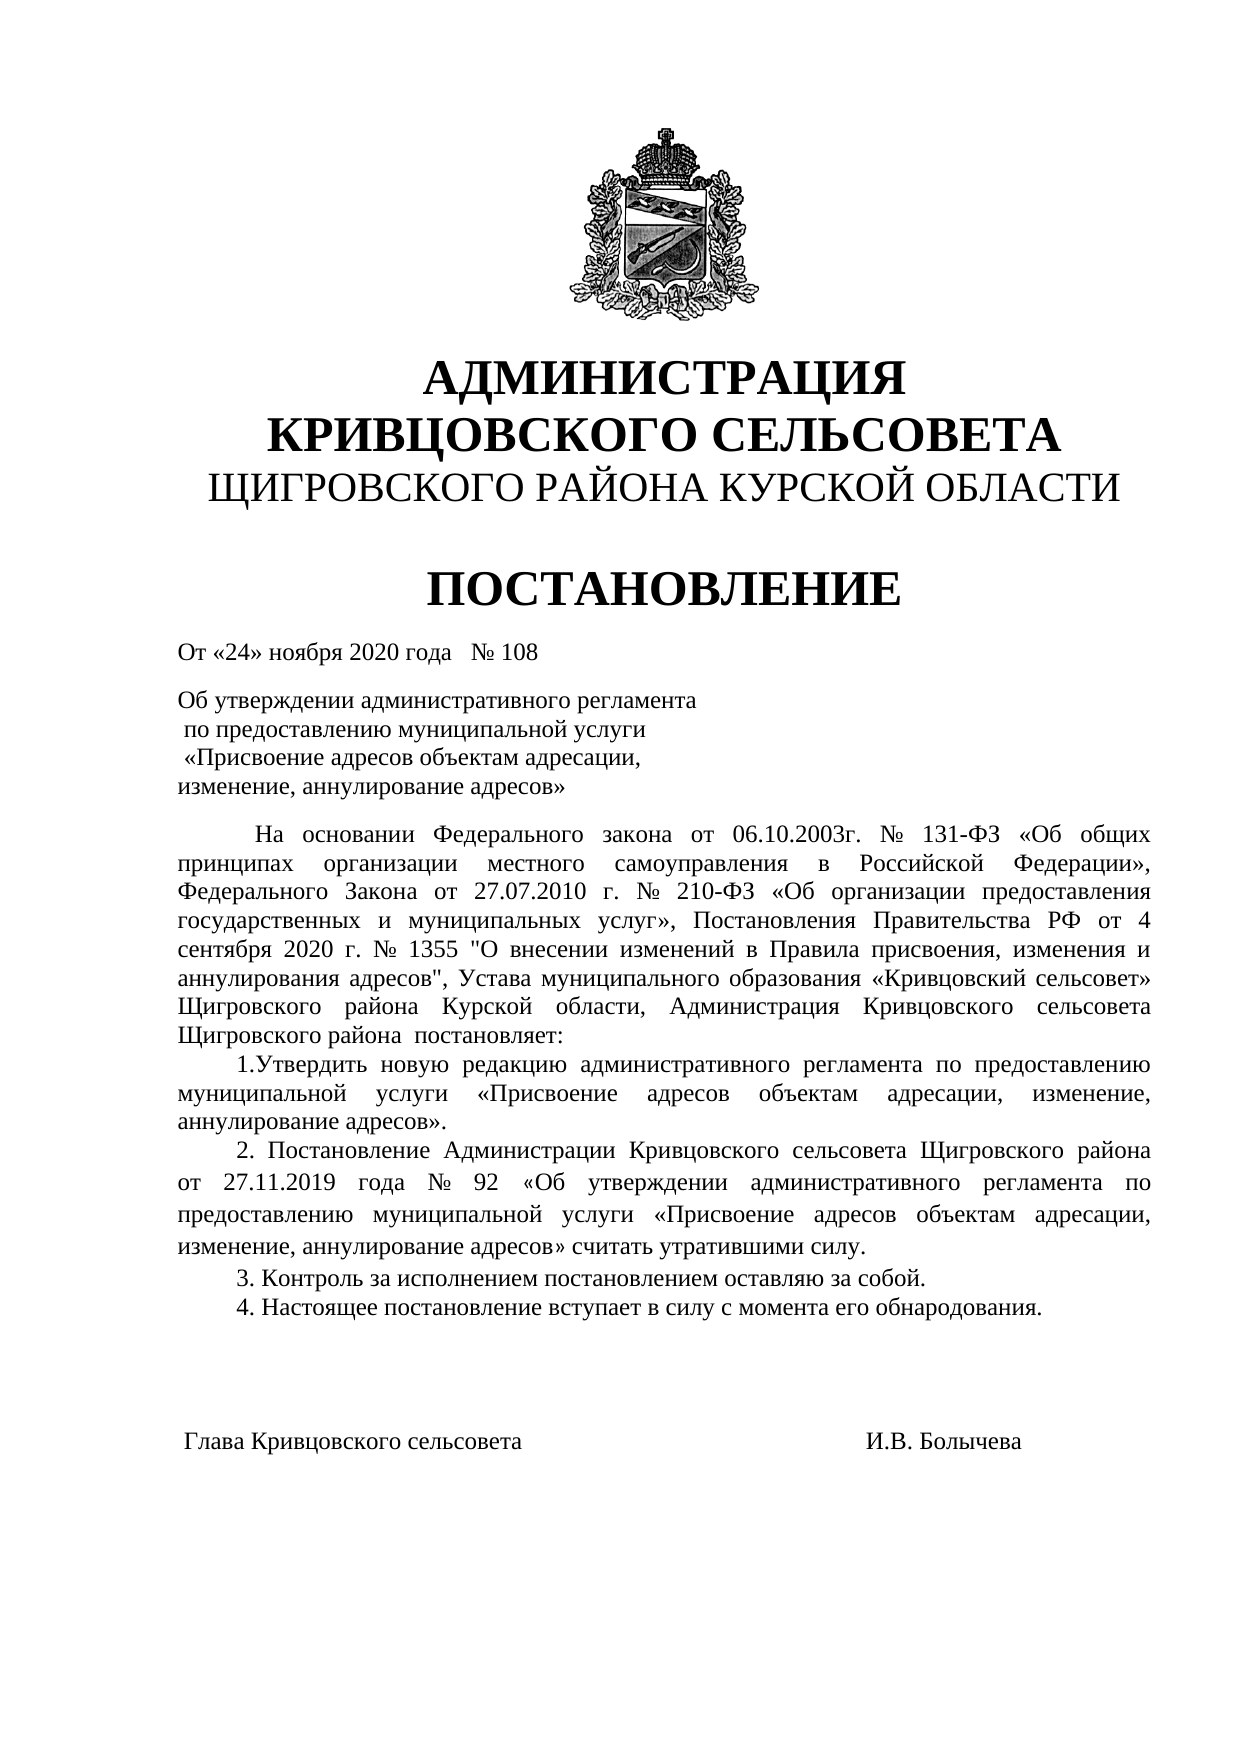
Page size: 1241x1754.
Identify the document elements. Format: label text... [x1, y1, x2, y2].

text Об утверждении административного регламента [177, 685, 1152, 714]
text «Присвоение адресов объектам адресации, [177, 742, 1152, 771]
text ЩИГРОВСКОГО РАЙОНА КУРСКОЙ ОБЛАСТИ [177, 463, 1152, 511]
text Глава Кривцовского сельсовета И.В. Болычева [177, 1426, 1152, 1455]
text изменение, аннулирование адресов» [177, 771, 1152, 800]
text На основании Федерального закона от 06.10.2003г. № 131-ФЗ «Об общих принципах организации местного самоуправления в Российской Федерации», Федерального Закона от 27.07.2010 г. № 210-ФЗ «Об организации предоставления государственных и муниципальных услуг», Постановления Правительства РФ от 4 сентября 2020 г. № 1355 "О внесении изменений в Правила присвоения, изменения и аннулирования адресов", Устава муниципального образования «Кривцовский сельсовет» Щигровского района Курской области, Администрация Кривцовского сельсовета Щигровского района постановляет: [177, 819, 1152, 1049]
text КРИВЦОВСКОГО СЕЛЬСОВЕТА [177, 405, 1152, 463]
text 4. Настоящее постановление вступает в силу с момента его обнародования. [177, 1292, 1152, 1321]
text 1.Утвердить новую редакцию административного регламента по предоставлению муниципальной услуги «Присвоение адресов объектам адресации, изменение, аннулирование адресов». [177, 1049, 1152, 1135]
text От «24» ноября 2020 года № 108 [177, 637, 1152, 666]
text ПОСТАНОВЛЕНИЕ [177, 558, 1152, 616]
text АДМИНИСТРАЦИЯ [177, 348, 1152, 405]
text по предоставлению муниципальной услуги [177, 714, 1152, 742]
text 2. Постановление Администрации Кривцовского сельсовета Щигровского района от 27.11.2019 года № 92 «Об утверждении административного регламента по предоставлению муниципальной услуги «Присвоение адресов объектам адресации, изменение, аннулирование адресов» считать утратившими силу. [177, 1135, 1152, 1261]
text 3. Контроль за исполнением постановлением оставляю за собой. [177, 1263, 1152, 1292]
